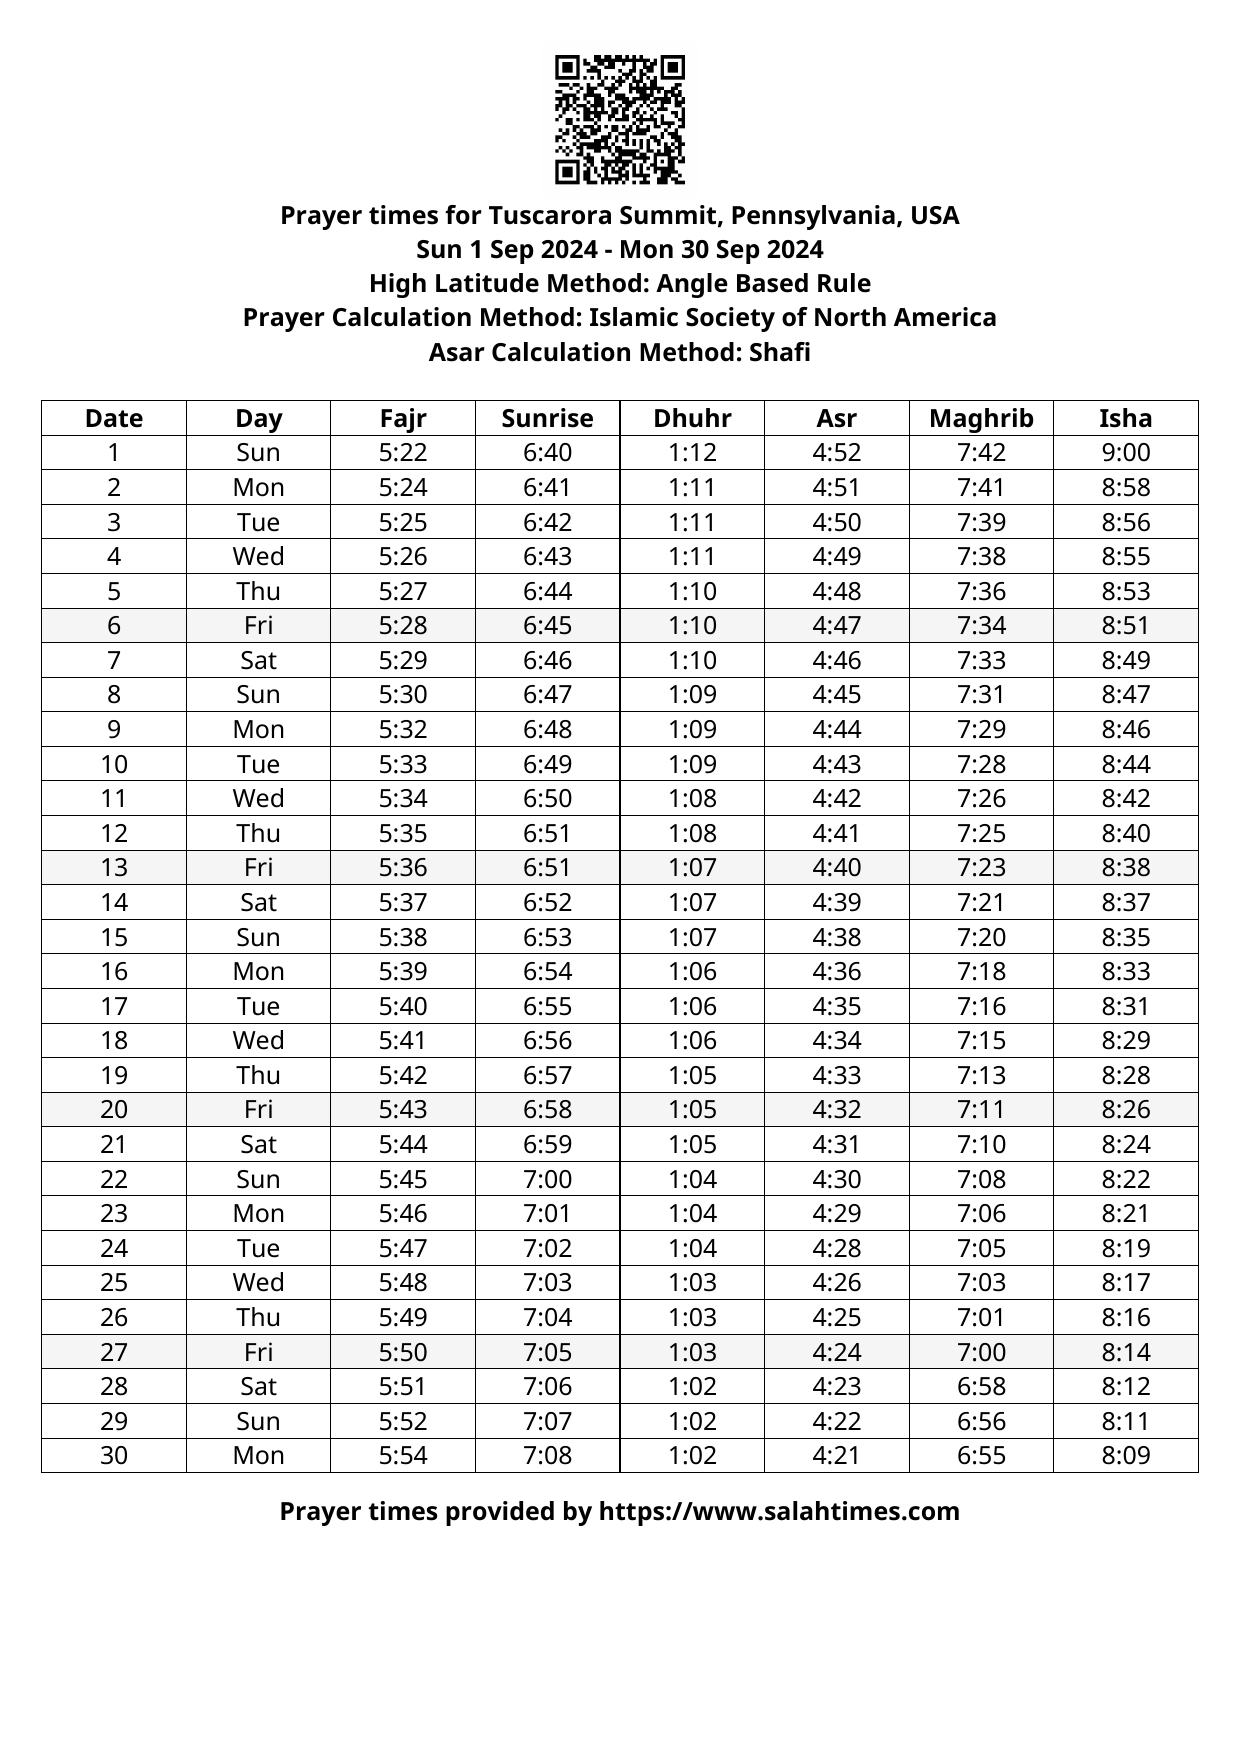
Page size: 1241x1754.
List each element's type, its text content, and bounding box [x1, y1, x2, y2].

table_cell 24 [42, 1231, 186, 1264]
table_cell 6:50 [476, 781, 619, 815]
table_cell 1:04 [621, 1162, 764, 1195]
table_cell Tue [187, 747, 330, 780]
table_cell 7:10 [910, 1127, 1053, 1161]
table_cell 5:26 [331, 539, 475, 573]
table_cell 7:33 [910, 643, 1053, 677]
table_cell 7:08 [476, 1439, 619, 1472]
table_cell 5:37 [331, 885, 475, 919]
table_cell 4 [42, 539, 186, 573]
table_cell 7:02 [476, 1231, 619, 1264]
table_cell 5:35 [331, 816, 475, 849]
table_cell 27 [42, 1335, 186, 1368]
table_header Sunrise [476, 401, 619, 434]
table_cell Wed [187, 1266, 330, 1299]
table_cell 7:36 [910, 574, 1053, 607]
text Prayer Calculation Method: Islamic Society of North America [42, 300, 1198, 334]
table_cell 6 [42, 609, 186, 642]
table_cell 1:09 [621, 712, 764, 746]
table_cell Sat [187, 1369, 330, 1403]
table_cell 1:08 [621, 816, 764, 849]
table_cell 1:12 [621, 436, 764, 469]
table_cell 1:10 [621, 574, 764, 607]
table_cell 7:42 [910, 436, 1053, 469]
table_cell 30 [42, 1439, 186, 1472]
table_cell 26 [42, 1300, 186, 1334]
table_cell 1:02 [621, 1439, 764, 1472]
table_cell 5:27 [331, 574, 475, 607]
table_cell 7:00 [910, 1335, 1053, 1368]
table_cell 18 [42, 1024, 186, 1057]
table_cell 1:11 [621, 470, 764, 504]
table_cell 8:35 [1054, 920, 1198, 953]
table_header Maghrib [910, 401, 1053, 434]
table_cell 6:51 [476, 816, 619, 849]
table_cell 6:48 [476, 712, 619, 746]
table_cell Mon [187, 954, 330, 988]
table_cell Fri [187, 1093, 330, 1126]
table_cell 1:10 [621, 609, 764, 642]
table_cell 7:06 [910, 1196, 1053, 1230]
table_cell 3 [42, 505, 186, 538]
table_cell Tue [187, 505, 330, 538]
table_cell 5:32 [331, 712, 475, 746]
table_cell 6:40 [476, 436, 619, 469]
table_cell 7:31 [910, 678, 1053, 711]
table_cell 5:52 [331, 1404, 475, 1437]
table_cell 8:26 [1054, 1093, 1198, 1126]
table_cell 8:14 [1054, 1335, 1198, 1368]
table_header Fajr [331, 401, 475, 434]
table_cell 1:08 [621, 781, 764, 815]
table_cell 7:05 [476, 1335, 619, 1368]
table_cell 8:53 [1054, 574, 1198, 607]
table_cell 1:11 [621, 539, 764, 573]
table_cell 22 [42, 1162, 186, 1195]
table_cell 4:30 [765, 1162, 909, 1195]
table_cell 4:39 [765, 885, 909, 919]
text Prayer times for Tuscarora Summit, Pennsylvania, USA [42, 198, 1198, 232]
table_cell 5:50 [331, 1335, 475, 1368]
table_cell 4:28 [765, 1231, 909, 1264]
table_cell 4:49 [765, 539, 909, 573]
table_cell Wed [187, 539, 330, 573]
table_cell 4:50 [765, 505, 909, 538]
table_cell 5:40 [331, 989, 475, 1022]
table_cell 8:51 [1054, 609, 1198, 642]
table_cell 4:42 [765, 781, 909, 815]
table_cell 8:58 [1054, 470, 1198, 504]
table_cell 6:52 [476, 885, 619, 919]
table_cell 6:56 [910, 1404, 1053, 1437]
table_cell Sun [187, 436, 330, 469]
table_cell 1:05 [621, 1093, 764, 1126]
table_cell 6:47 [476, 678, 619, 711]
table_cell 6:55 [910, 1439, 1053, 1472]
table_cell 6:43 [476, 539, 619, 573]
table_header Dhuhr [621, 401, 764, 434]
table_cell 1:07 [621, 885, 764, 919]
table_cell Sun [187, 1404, 330, 1437]
table_header Isha [1054, 401, 1198, 434]
text Asar Calculation Method: Shafi [42, 334, 1198, 368]
table_cell Mon [187, 1196, 330, 1230]
table_cell 1:03 [621, 1335, 764, 1368]
table_cell 2 [42, 470, 186, 504]
table_cell 21 [42, 1127, 186, 1161]
table_cell 7:23 [910, 851, 1053, 884]
table_cell 7:07 [476, 1404, 619, 1437]
table_cell 7:03 [476, 1266, 619, 1299]
table_cell 7:29 [910, 712, 1053, 746]
table_cell 7:04 [476, 1300, 619, 1334]
table_cell Sun [187, 920, 330, 953]
table_cell 1:02 [621, 1404, 764, 1437]
table_cell 8:29 [1054, 1024, 1198, 1057]
table_cell Wed [187, 1024, 330, 1057]
table_cell 6:51 [476, 851, 619, 884]
table_cell 5:41 [331, 1024, 475, 1057]
table_cell 4:23 [765, 1369, 909, 1403]
table_cell 4:46 [765, 643, 909, 677]
table_cell 4:51 [765, 470, 909, 504]
table_cell 7:18 [910, 954, 1053, 988]
table_cell 8:09 [1054, 1439, 1198, 1472]
table_cell 8:40 [1054, 816, 1198, 849]
table_cell 23 [42, 1196, 186, 1230]
table_cell 8:37 [1054, 885, 1198, 919]
table_cell 7:01 [476, 1196, 619, 1230]
table_cell Sat [187, 1127, 330, 1161]
table_cell 4:24 [765, 1335, 909, 1368]
table_cell 8:33 [1054, 954, 1198, 988]
table_cell 5:51 [331, 1369, 475, 1403]
table_cell 7:06 [476, 1369, 619, 1403]
table_cell 8:19 [1054, 1231, 1198, 1264]
table_cell 8:24 [1054, 1127, 1198, 1161]
table_cell 5 [42, 574, 186, 607]
table_cell 5:42 [331, 1058, 475, 1092]
table_cell 7 [42, 643, 186, 677]
table_cell 7:25 [910, 816, 1053, 849]
table_cell 7:39 [910, 505, 1053, 538]
table_cell Mon [187, 470, 330, 504]
table_cell 5:22 [331, 436, 475, 469]
table_cell 4:47 [765, 609, 909, 642]
table_cell 28 [42, 1369, 186, 1403]
table_cell 14 [42, 885, 186, 919]
table_cell 8:44 [1054, 747, 1198, 780]
table_cell 6:58 [476, 1093, 619, 1126]
table_cell 9 [42, 712, 186, 746]
table_cell 7:41 [910, 470, 1053, 504]
table_cell Thu [187, 1058, 330, 1092]
table_cell 1:04 [621, 1231, 764, 1264]
table_cell 5:24 [331, 470, 475, 504]
table_cell 12 [42, 816, 186, 849]
table_cell 1:11 [621, 505, 764, 538]
table_cell 7:20 [910, 920, 1053, 953]
table_cell 7:01 [910, 1300, 1053, 1334]
table_cell Fri [187, 609, 330, 642]
table_cell 4:33 [765, 1058, 909, 1092]
table_cell 6:54 [476, 954, 619, 988]
table_cell 1:10 [621, 643, 764, 677]
table_cell 6:49 [476, 747, 619, 780]
table_cell 7:21 [910, 885, 1053, 919]
table_cell 5:48 [331, 1266, 475, 1299]
table_cell 6:53 [476, 920, 619, 953]
table_cell 8:17 [1054, 1266, 1198, 1299]
table_cell 7:26 [910, 781, 1053, 815]
table_cell Sun [187, 1162, 330, 1195]
table_header Date [42, 401, 186, 434]
table_cell 1:06 [621, 954, 764, 988]
table_cell 11 [42, 781, 186, 815]
table_cell 9:00 [1054, 436, 1198, 469]
table_cell 5:46 [331, 1196, 475, 1230]
table_cell 8 [42, 678, 186, 711]
table_cell 1:07 [621, 851, 764, 884]
table_cell 1:03 [621, 1266, 764, 1299]
table_cell 6:42 [476, 505, 619, 538]
table_cell 5:44 [331, 1127, 475, 1161]
table_cell 7:13 [910, 1058, 1053, 1092]
text Sun 1 Sep 2024 - Mon 30 Sep 2024 [42, 232, 1198, 266]
table_cell 6:57 [476, 1058, 619, 1092]
table_cell 7:03 [910, 1266, 1053, 1299]
table_cell 8:49 [1054, 643, 1198, 677]
table_cell 7:15 [910, 1024, 1053, 1057]
table_cell Sat [187, 885, 330, 919]
table_cell 7:34 [910, 609, 1053, 642]
table_cell 16 [42, 954, 186, 988]
table_cell Mon [187, 1439, 330, 1472]
table_cell 8:31 [1054, 989, 1198, 1022]
table_cell 6:56 [476, 1024, 619, 1057]
table_cell 5:47 [331, 1231, 475, 1264]
table_cell 1:03 [621, 1300, 764, 1334]
table_cell 5:38 [331, 920, 475, 953]
table_cell 5:49 [331, 1300, 475, 1334]
table_cell 6:55 [476, 989, 619, 1022]
table_cell 1:06 [621, 989, 764, 1022]
table_cell 5:43 [331, 1093, 475, 1126]
table_cell 7:08 [910, 1162, 1053, 1195]
table_cell 10 [42, 747, 186, 780]
table_cell Mon [187, 712, 330, 746]
table_cell 6:41 [476, 470, 619, 504]
table_cell Fri [187, 1335, 330, 1368]
table_cell Tue [187, 989, 330, 1022]
table_cell 8:38 [1054, 851, 1198, 884]
table_header Asr [765, 401, 909, 434]
table_cell 13 [42, 851, 186, 884]
table_cell 4:21 [765, 1439, 909, 1472]
text High Latitude Method: Angle Based Rule [42, 266, 1198, 300]
table_cell 7:00 [476, 1162, 619, 1195]
table_cell 4:29 [765, 1196, 909, 1230]
table_cell 5:39 [331, 954, 475, 988]
table_cell 5:36 [331, 851, 475, 884]
table_cell 6:58 [910, 1369, 1053, 1403]
table_cell 5:33 [331, 747, 475, 780]
table_cell 8:11 [1054, 1404, 1198, 1437]
table_cell 4:25 [765, 1300, 909, 1334]
table_cell Tue [187, 1231, 330, 1264]
table_cell 1:05 [621, 1127, 764, 1161]
table_cell 7:05 [910, 1231, 1053, 1264]
table_cell 8:47 [1054, 678, 1198, 711]
table_cell Thu [187, 1300, 330, 1334]
table_cell 7:16 [910, 989, 1053, 1022]
table_cell 19 [42, 1058, 186, 1092]
table_cell 5:28 [331, 609, 475, 642]
table_cell Sat [187, 643, 330, 677]
text Prayer times provided by https://www.salahtimes.com [42, 1494, 1198, 1528]
table_cell 4:52 [765, 436, 909, 469]
table_cell 5:29 [331, 643, 475, 677]
table_cell 1:05 [621, 1058, 764, 1092]
table_cell 8:21 [1054, 1196, 1198, 1230]
table_cell Thu [187, 816, 330, 849]
table_cell 17 [42, 989, 186, 1022]
table_cell 1:04 [621, 1196, 764, 1230]
table_cell 8:22 [1054, 1162, 1198, 1195]
table_cell Thu [187, 574, 330, 607]
table_cell 4:22 [765, 1404, 909, 1437]
table_cell 1:09 [621, 747, 764, 780]
table_cell 8:42 [1054, 781, 1198, 815]
table_cell 4:44 [765, 712, 909, 746]
table_cell 1:09 [621, 678, 764, 711]
table_cell 1:02 [621, 1369, 764, 1403]
table_cell 4:26 [765, 1266, 909, 1299]
table_cell 4:34 [765, 1024, 909, 1057]
table_cell 6:45 [476, 609, 619, 642]
table_cell 5:30 [331, 678, 475, 711]
table_cell 8:55 [1054, 539, 1198, 573]
picture [542, 41, 699, 198]
table_cell 29 [42, 1404, 186, 1437]
table_cell 4:45 [765, 678, 909, 711]
table_cell 8:56 [1054, 505, 1198, 538]
table_cell 4:41 [765, 816, 909, 849]
table_cell Sun [187, 678, 330, 711]
table_cell 5:54 [331, 1439, 475, 1472]
table_cell 8:28 [1054, 1058, 1198, 1092]
table_cell 6:46 [476, 643, 619, 677]
table_cell 4:48 [765, 574, 909, 607]
table_cell 4:36 [765, 954, 909, 988]
table_cell 25 [42, 1266, 186, 1299]
table_header Day [187, 401, 330, 434]
table_cell 4:43 [765, 747, 909, 780]
table_cell 7:38 [910, 539, 1053, 573]
table_cell 1 [42, 436, 186, 469]
table_cell 20 [42, 1093, 186, 1126]
table_cell 1:06 [621, 1024, 764, 1057]
table_cell 5:34 [331, 781, 475, 815]
table_cell 1:07 [621, 920, 764, 953]
table_cell 8:12 [1054, 1369, 1198, 1403]
table_cell 7:28 [910, 747, 1053, 780]
table_cell 8:46 [1054, 712, 1198, 746]
table_cell 5:25 [331, 505, 475, 538]
table_cell 4:40 [765, 851, 909, 884]
table_cell Wed [187, 781, 330, 815]
table_cell 4:38 [765, 920, 909, 953]
table_cell 6:44 [476, 574, 619, 607]
table_cell 5:45 [331, 1162, 475, 1195]
table_cell 15 [42, 920, 186, 953]
table_cell 4:32 [765, 1093, 909, 1126]
table_cell 6:59 [476, 1127, 619, 1161]
table_cell Fri [187, 851, 330, 884]
table_cell 4:35 [765, 989, 909, 1022]
table_cell 7:11 [910, 1093, 1053, 1126]
table_cell 8:16 [1054, 1300, 1198, 1334]
table_cell 4:31 [765, 1127, 909, 1161]
